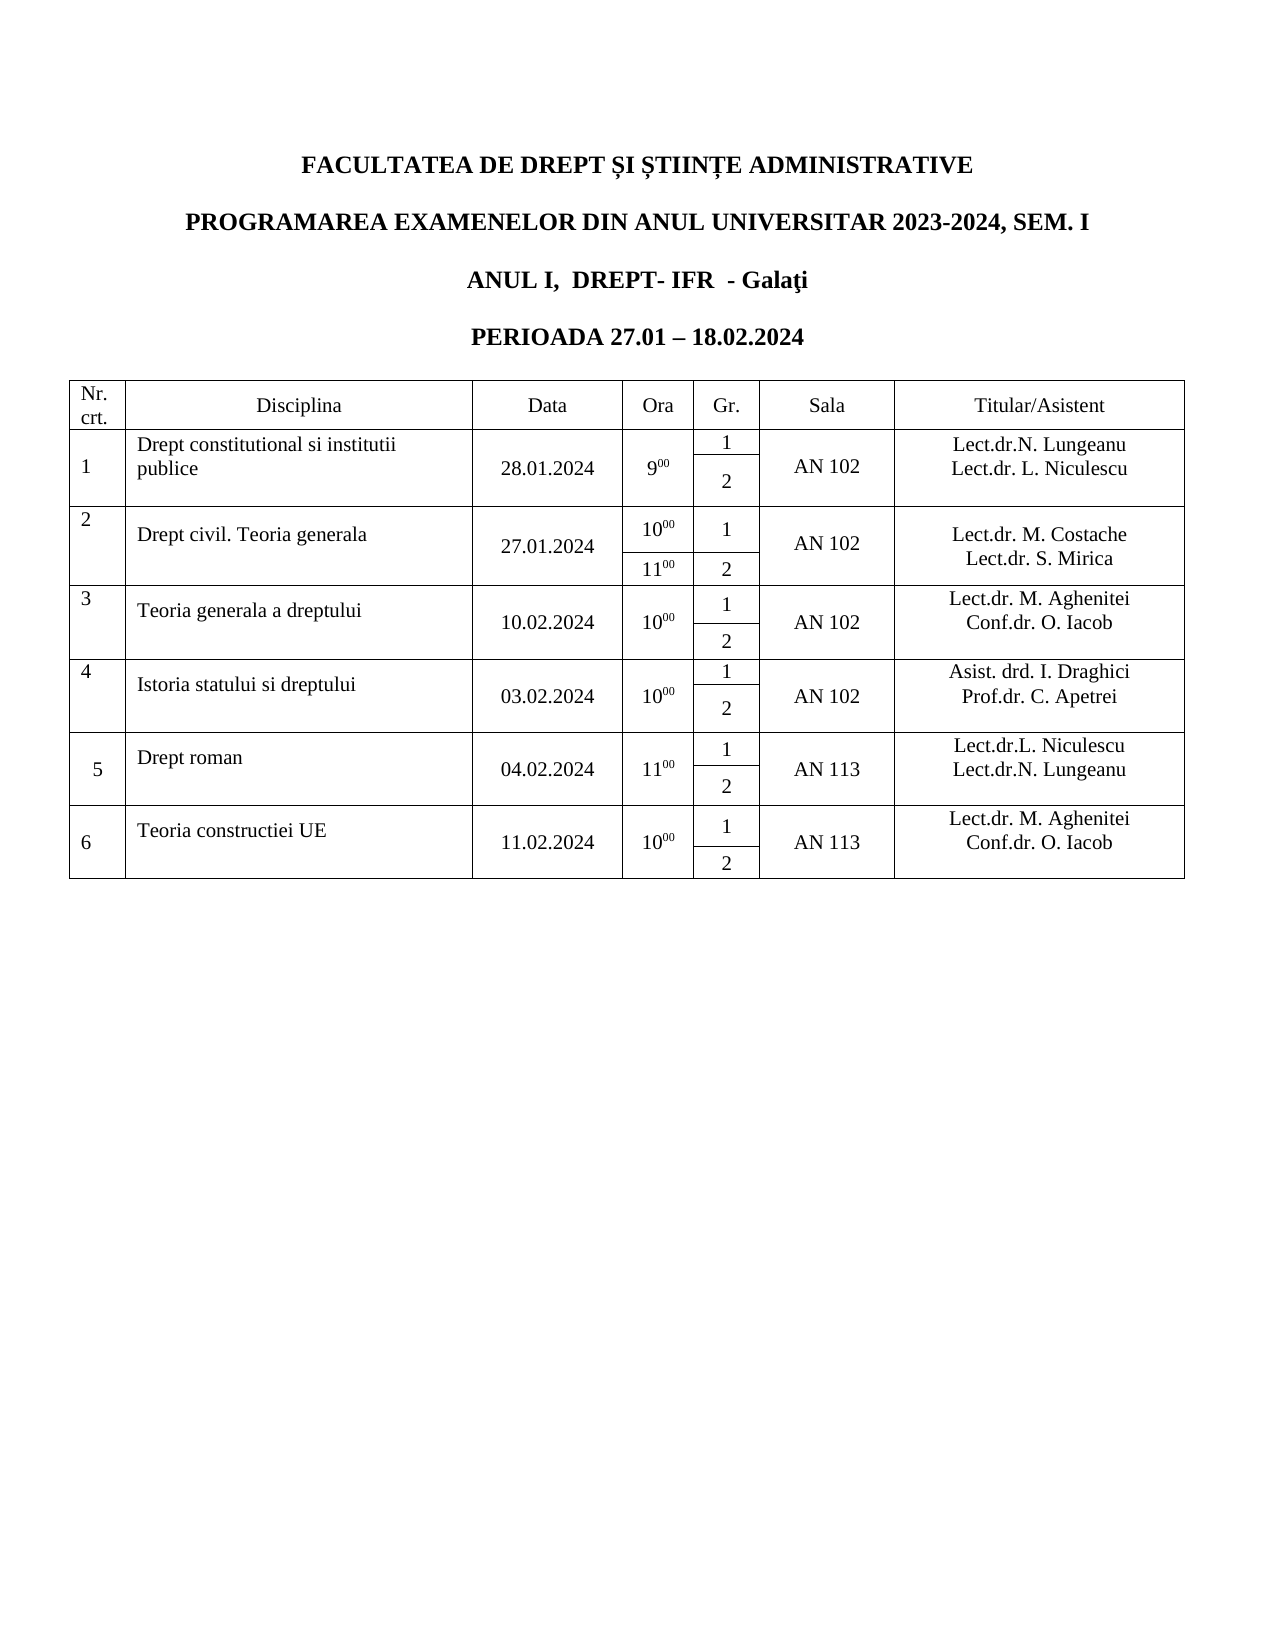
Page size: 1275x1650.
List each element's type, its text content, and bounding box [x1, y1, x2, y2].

table_header Data [473, 381, 622, 429]
table_header Gr. [694, 381, 759, 429]
table_cell 2 [694, 455, 759, 506]
table_cell 04.02.2024 [473, 733, 622, 805]
table_cell 28.01.2024 [473, 430, 622, 506]
table_cell 1 [694, 806, 759, 846]
table_cell AN 102 [760, 586, 894, 658]
table_cell 1000 [623, 806, 693, 878]
table_cell 2 [694, 553, 759, 585]
table_cell AN 113 [760, 806, 894, 878]
table_header Titular/Asistent [895, 381, 1184, 429]
table_cell 1 [694, 430, 759, 454]
table_header Disciplina [126, 381, 472, 429]
table_cell Istoria statului si dreptului [126, 660, 472, 732]
table_cell 1 [694, 507, 759, 552]
table_cell 1 [694, 733, 759, 765]
table_cell 900 [623, 430, 693, 506]
table_cell 1 [694, 660, 759, 683]
table_cell 1 [694, 586, 759, 622]
table_cell Lect.dr. M. Aghenitei Conf.dr. O. Iacob [895, 806, 1184, 878]
table_cell AN 113 [760, 733, 894, 805]
text FACULTATEA DE DREPT ȘI ȘTIINȚE ADMINISTRATIVE [150, 150, 1125, 179]
table_cell AN 102 [760, 430, 894, 506]
table_cell 1000 [623, 660, 693, 732]
table_cell Lect.dr. M. Costache Lect.dr. S. Mirica [895, 507, 1184, 585]
text ANUL I, DREPT- IFR - Galaţi [150, 265, 1125, 294]
table_cell 2 [70, 507, 125, 585]
table_cell Teoria generala a dreptului [126, 586, 472, 658]
table_header Nr. crt. [70, 381, 125, 429]
table_cell Lect.dr.N. Lungeanu Lect.dr. L. Niculescu [895, 430, 1184, 506]
table_cell 2 [694, 847, 759, 878]
table_cell 11.02.2024 [473, 806, 622, 878]
text PROGRAMAREA EXAMENELOR DIN ANUL UNIVERSITAR 2023-2024, SEM. I [150, 207, 1125, 236]
table_cell 1100 [623, 553, 693, 585]
table_cell 03.02.2024 [473, 660, 622, 732]
table_cell Asist. drd. I. Draghici Prof.dr. C. Apetrei [895, 660, 1184, 732]
table_cell 27.01.2024 [473, 507, 622, 585]
text PERIOADA 27.01 – 18.02.2024 [150, 322, 1125, 351]
table_cell Drept roman [126, 733, 472, 805]
table_cell Teoria constructiei UE [126, 806, 472, 878]
table_cell 1 [70, 430, 125, 506]
table_cell 5 [70, 733, 125, 805]
table_cell 1000 [623, 586, 693, 658]
table_cell 4 [70, 660, 125, 732]
table_cell 1100 [623, 733, 693, 805]
table_cell 2 [694, 766, 759, 805]
table_cell AN 102 [760, 660, 894, 732]
table_cell Drept civil. Teoria generala [126, 507, 472, 585]
table_cell 1000 [623, 507, 693, 552]
table_cell 10.02.2024 [473, 586, 622, 658]
table_cell 2 [694, 624, 759, 658]
table_cell 3 [70, 586, 125, 658]
table_cell AN 102 [760, 507, 894, 585]
table_header Sala [760, 381, 894, 429]
table_cell Lect.dr. M. Aghenitei Conf.dr. O. Iacob [895, 586, 1184, 658]
table_cell 6 [70, 806, 125, 878]
table_cell 2 [694, 685, 759, 732]
table_cell Lect.dr.L. Niculescu Lect.dr.N. Lungeanu [895, 733, 1184, 805]
table_header Ora [623, 381, 693, 429]
table_cell Drept constitutional si institutii publice [126, 430, 472, 506]
